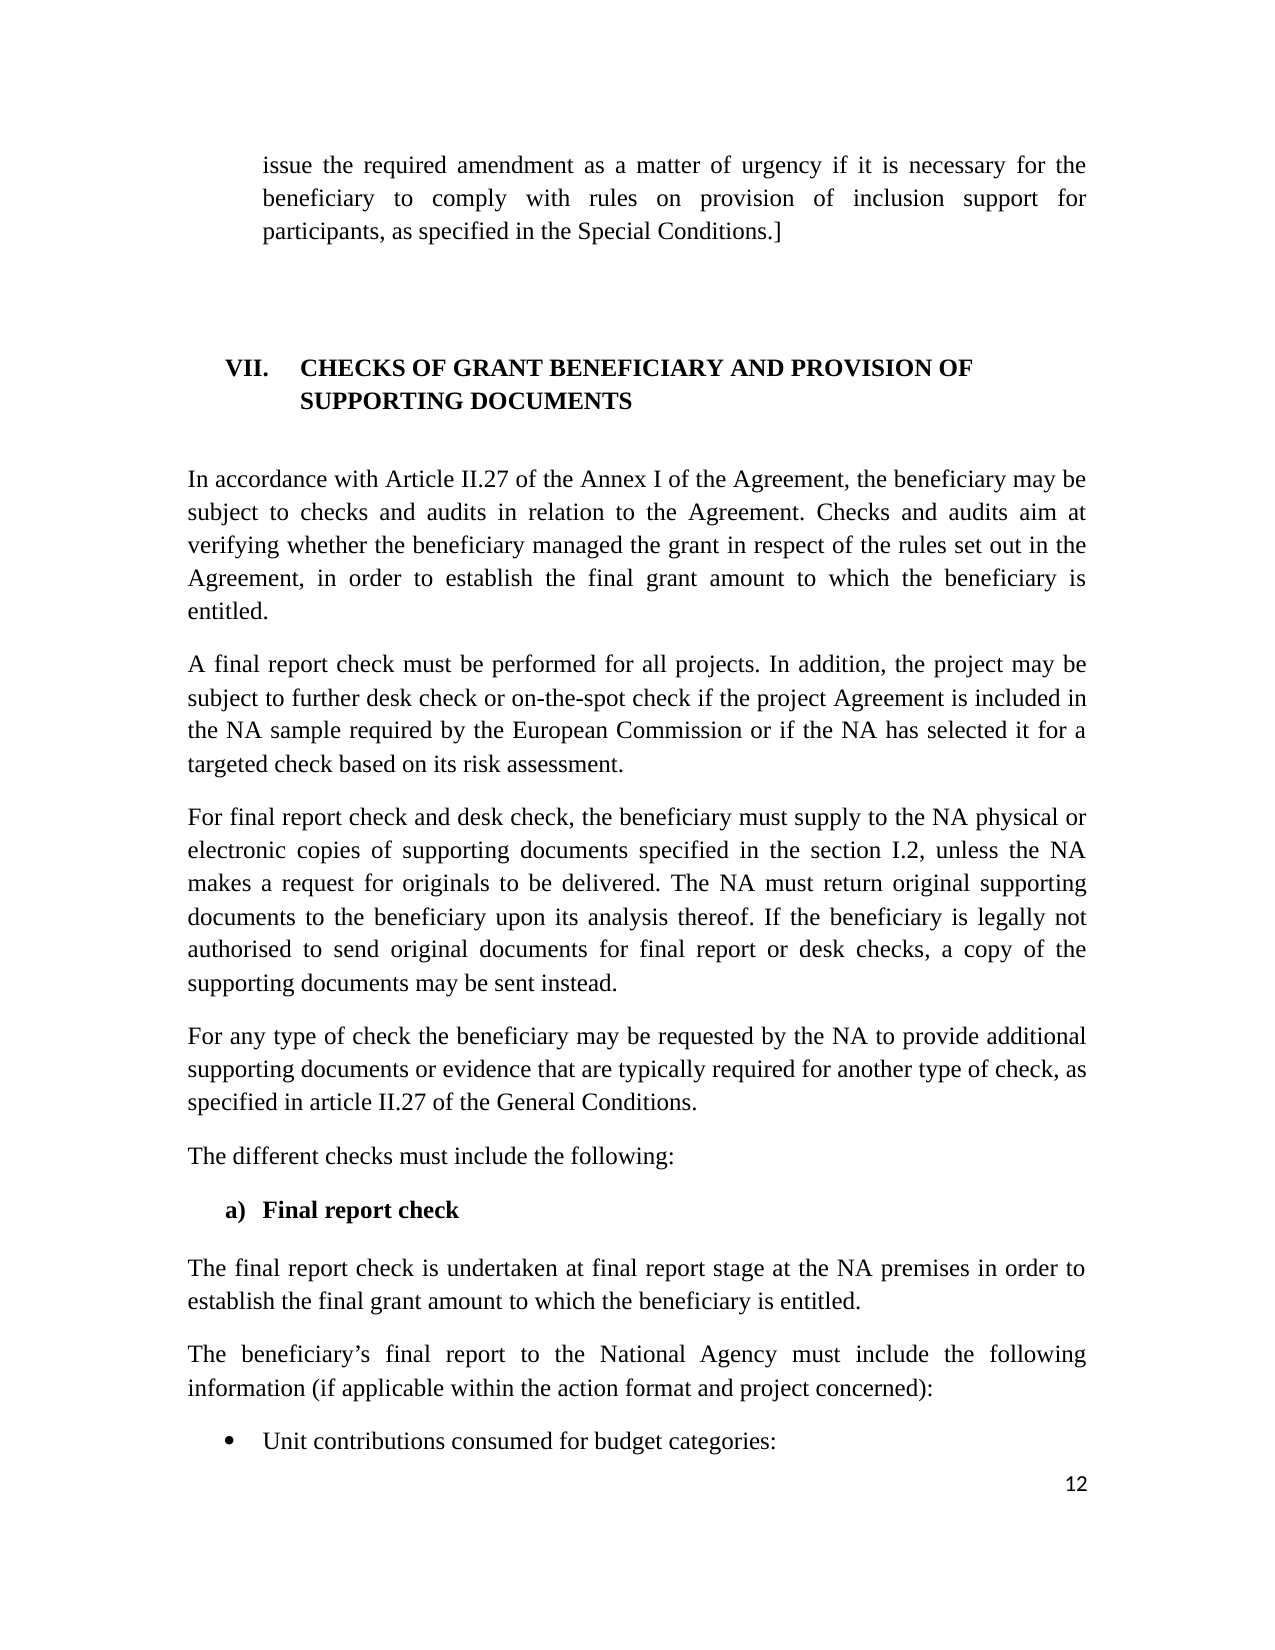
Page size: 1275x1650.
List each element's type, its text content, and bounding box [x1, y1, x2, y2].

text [187, 150, 1087, 245]
text In accordance with Article II.27 of the Annex I of the Agreement, the beneficiary may be subject to checks and audits in relation to the Agreement. Checks and audits aim at verifying whether the beneficiary managed the grant in respect of the rules set out in the Agreement, in order to establish the final grant amount to which the beneficiary is entitled. [187, 464, 1087, 624]
text For any type of check the beneficiary may be requested by the NA to provide additional supporting documents or evidence that are typically required for another type of check, as specified in article II.27 of the General Conditions. [187, 1021, 1087, 1116]
subtitle CHECKS OF GRANT BENEFICIARY AND PROVISION OF SUPPORTING DOCUMENTS [225, 353, 1087, 415]
text A final report check must be performed for all projects. In addition, the project may be subject to further desk check or on-the-spot check if the project Agreement is included in the NA sample required by the European Commission or if the NA has selected it for a targeted check based on its risk assessment. [187, 649, 1087, 777]
list Final report check [225, 1195, 1087, 1224]
text The final report check is undertaken at final report stage at the NA premises in order to establish the final grant amount to which the beneficiary is entitled. [187, 1253, 1087, 1314]
text For final report check and desk check, the beneficiary must supply to the NA physical or electronic copies of supporting documents specified in the section I.2, unless the NA makes a request for originals to be delivered. The NA must return original supporting documents to the beneficiary upon its analysis thereof. If the beneficiary is legally not authorised to send original documents for final report or desk checks, a copy of the supporting documents may be sent instead. [187, 802, 1087, 996]
list Unit contributions consumed for budget categories: [225, 1426, 1087, 1455]
text The different checks must include the following: [187, 1141, 1087, 1170]
text The beneficiary’s final report to the National Agency must include the following information (if applicable within the action format and project concerned): [187, 1339, 1087, 1401]
